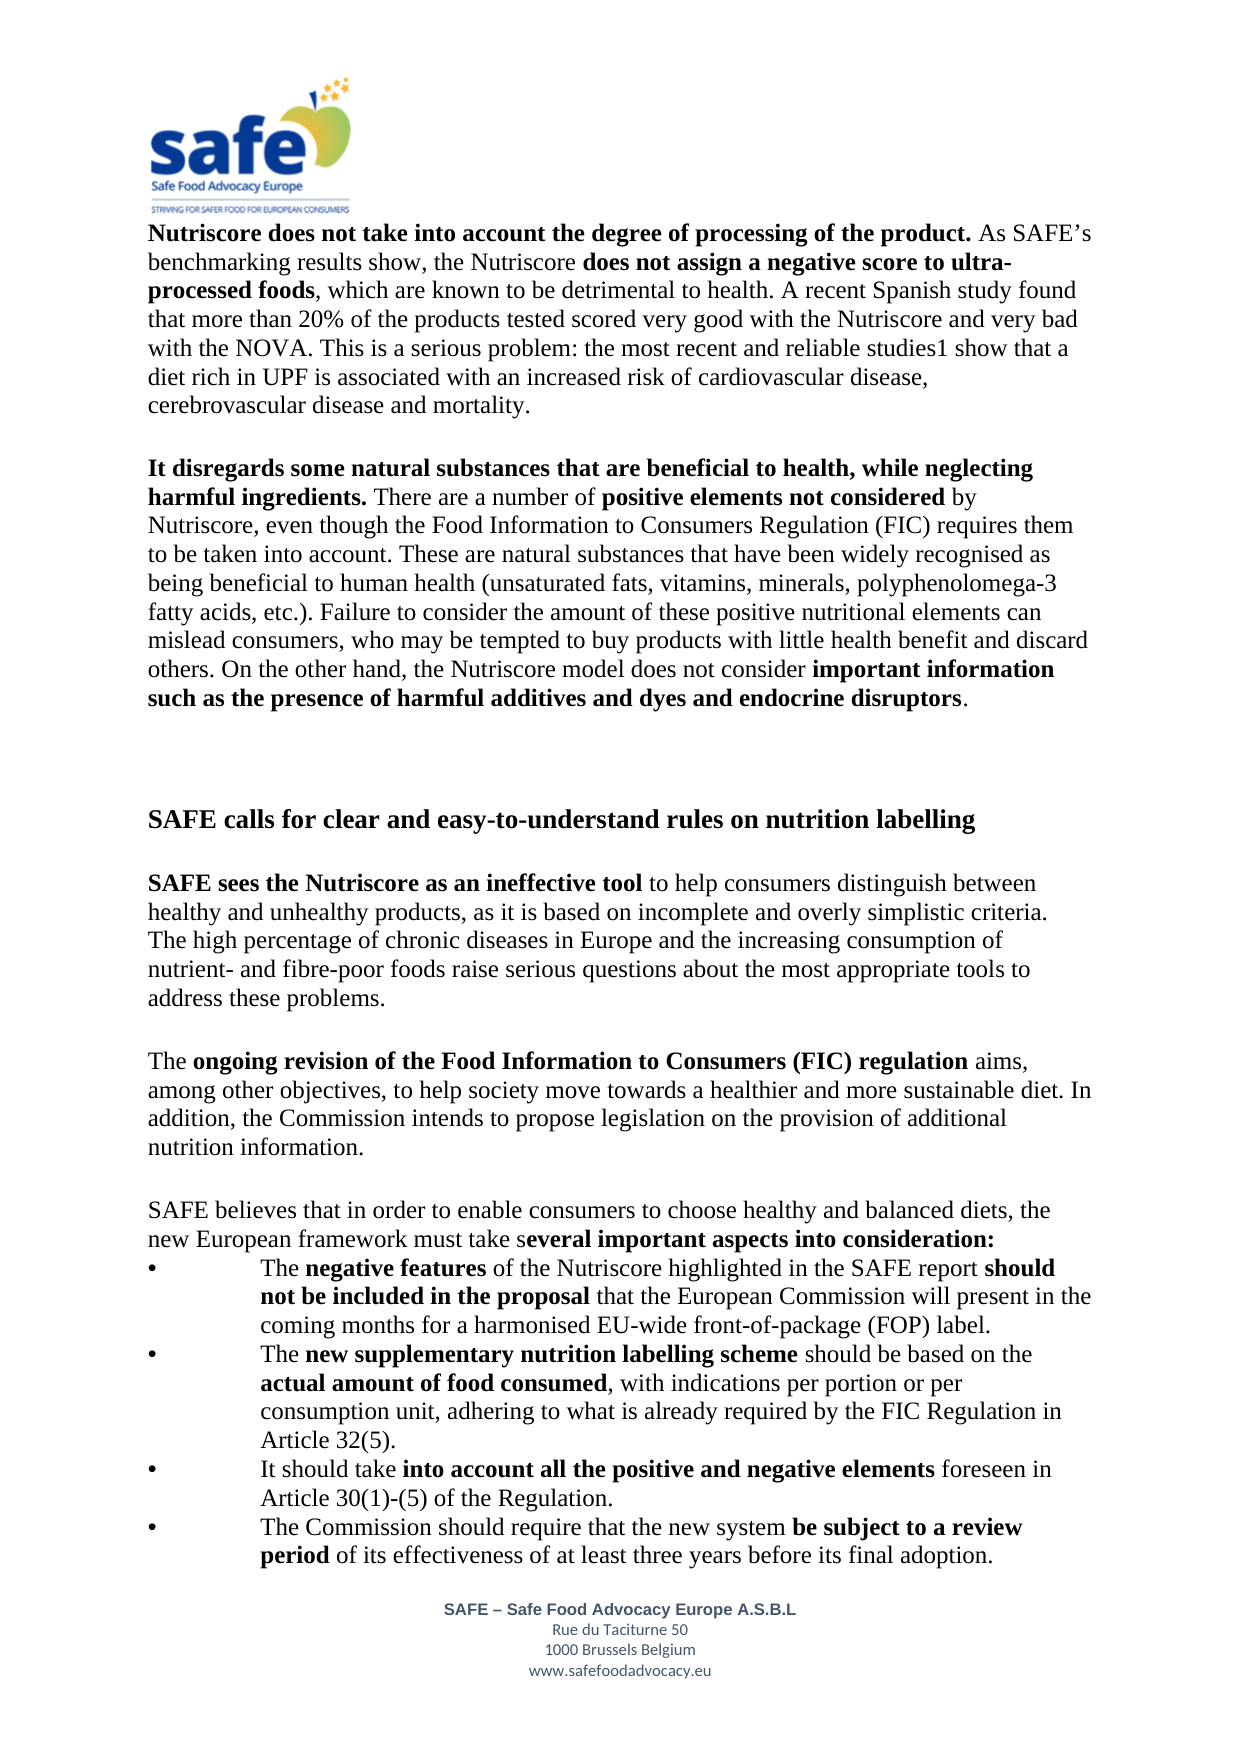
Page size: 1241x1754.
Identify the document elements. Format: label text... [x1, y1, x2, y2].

list The new supplementary nutrition labelling scheme should be based on the actual amount of food consumed, with indications per portion or per consumption unit, adhering to what is already required by the FIC Regulation in Article 32(5). [148, 1339, 1093, 1454]
text SAFE sees the Nutriscore as an ineffective tool to help consumers distinguish between healthy and unhealthy products, as it is based on incomplete and overly simplistic criteria. The high percentage of chronic diseases in Europe and the increasing consumption of nutrient- and fibre-poor foods raise serious questions about the most appropriate tools to address these problems. [148, 868, 1093, 1046]
picture [147, 73, 353, 218]
text SAFE believes that in order to enable consumers to choose healthy and balanced diets, the new European framework must take several important aspects into consideration: [148, 1195, 1093, 1252]
text It disregards some natural substances that are beneficial to health, while neglecting harmful ingredients. There are a number of positive elements not considered by Nutriscore, even though the Food Information to Consumers Regulation (FIC) requires them to be taken into account. These are natural substances that have been widely recognised as being beneficial to human health (unsaturated fats, vitamins, minerals, polyphenolomega-3 fatty acids, etc.). Failure to consider the amount of these positive nutritional elements can mislead consumers, who may be tempted to buy products with little health benefit and discard others. On the other hand, the Nutriscore model does not consider important information such as the presence of harmful additives and dyes and endocrine disruptors. [148, 453, 1093, 712]
text SAFE calls for clear and easy-to-understand rules on nutrition labelling [148, 741, 1093, 868]
list The Commission should require that the new system be subject to a review period of its effectiveness of at least three years before its final adoption. [148, 1512, 1093, 1569]
text The ongoing revision of the Food Information to Consumers (FIC) regulation aims, among other objectives, to help society move towards a healthier and more sustainable diet. In addition, the Commission intends to propose legislation on the provision of additional nutrition information. [148, 1046, 1093, 1195]
list The negative features of the Nutriscore highlighted in the SAFE report should not be included in the proposal that the European Commission will present in the coming months for a harmonised EU-wide front-of-package (FOP) label. [148, 1252, 1093, 1339]
list It should take into account all the positive and negative elements foreseen in Article 30(1)-(5) of the Regulation. [148, 1454, 1093, 1512]
